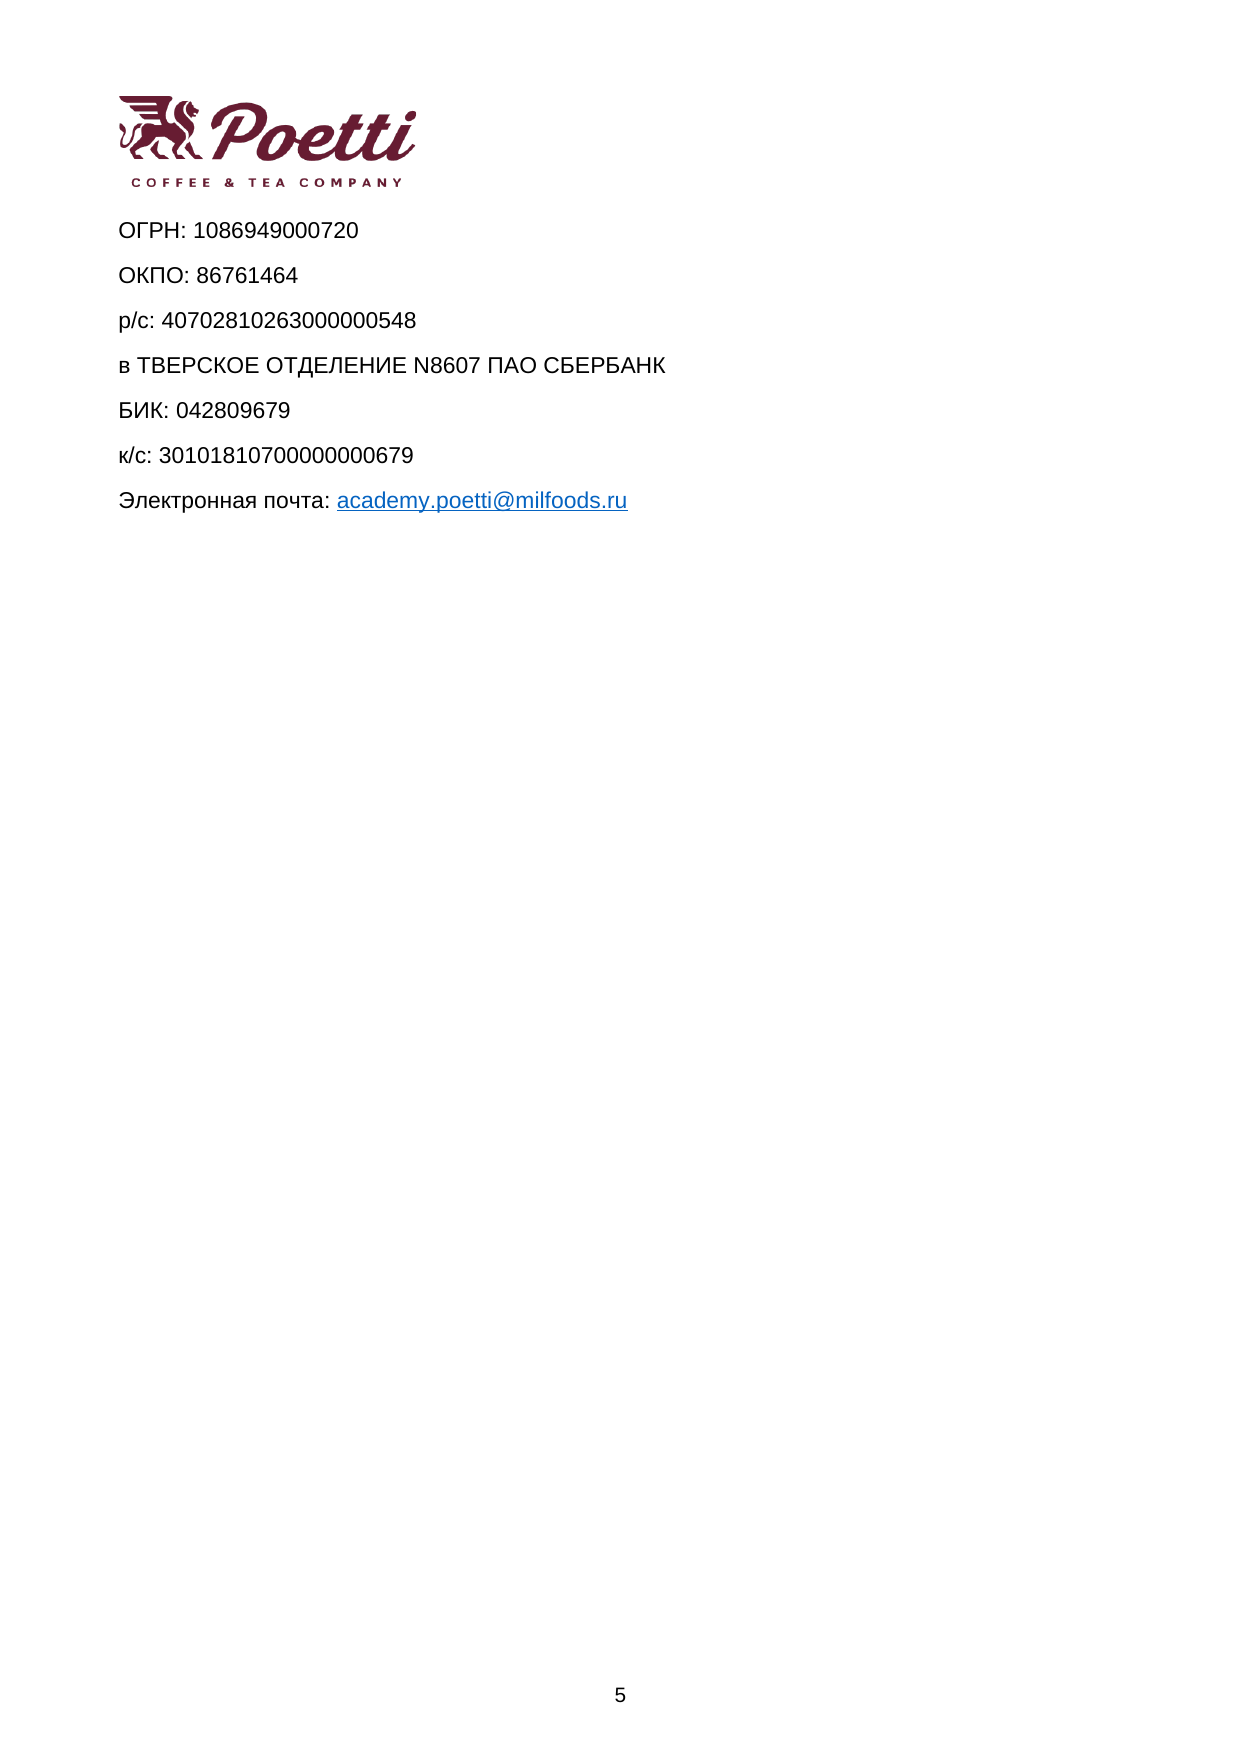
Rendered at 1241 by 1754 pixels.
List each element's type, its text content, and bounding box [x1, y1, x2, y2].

text ОГРН: 1086949000720 [118, 217, 1122, 243]
picture [118, 96, 417, 187]
text ОКПО: 86761464 [118, 262, 1122, 288]
text Электронная почта: academy.poetti@milfoods.ru [118, 487, 1122, 514]
text БИК: 042809679 [118, 397, 1122, 423]
text к/с: 30101810700000000679 [118, 442, 1122, 469]
text р/с: 40702810263000000548 [118, 307, 1122, 333]
text в ТВЕРСКОЕ ОТДЕЛЕНИЕ N8607 ПАО СБЕРБАНК [118, 352, 1122, 378]
